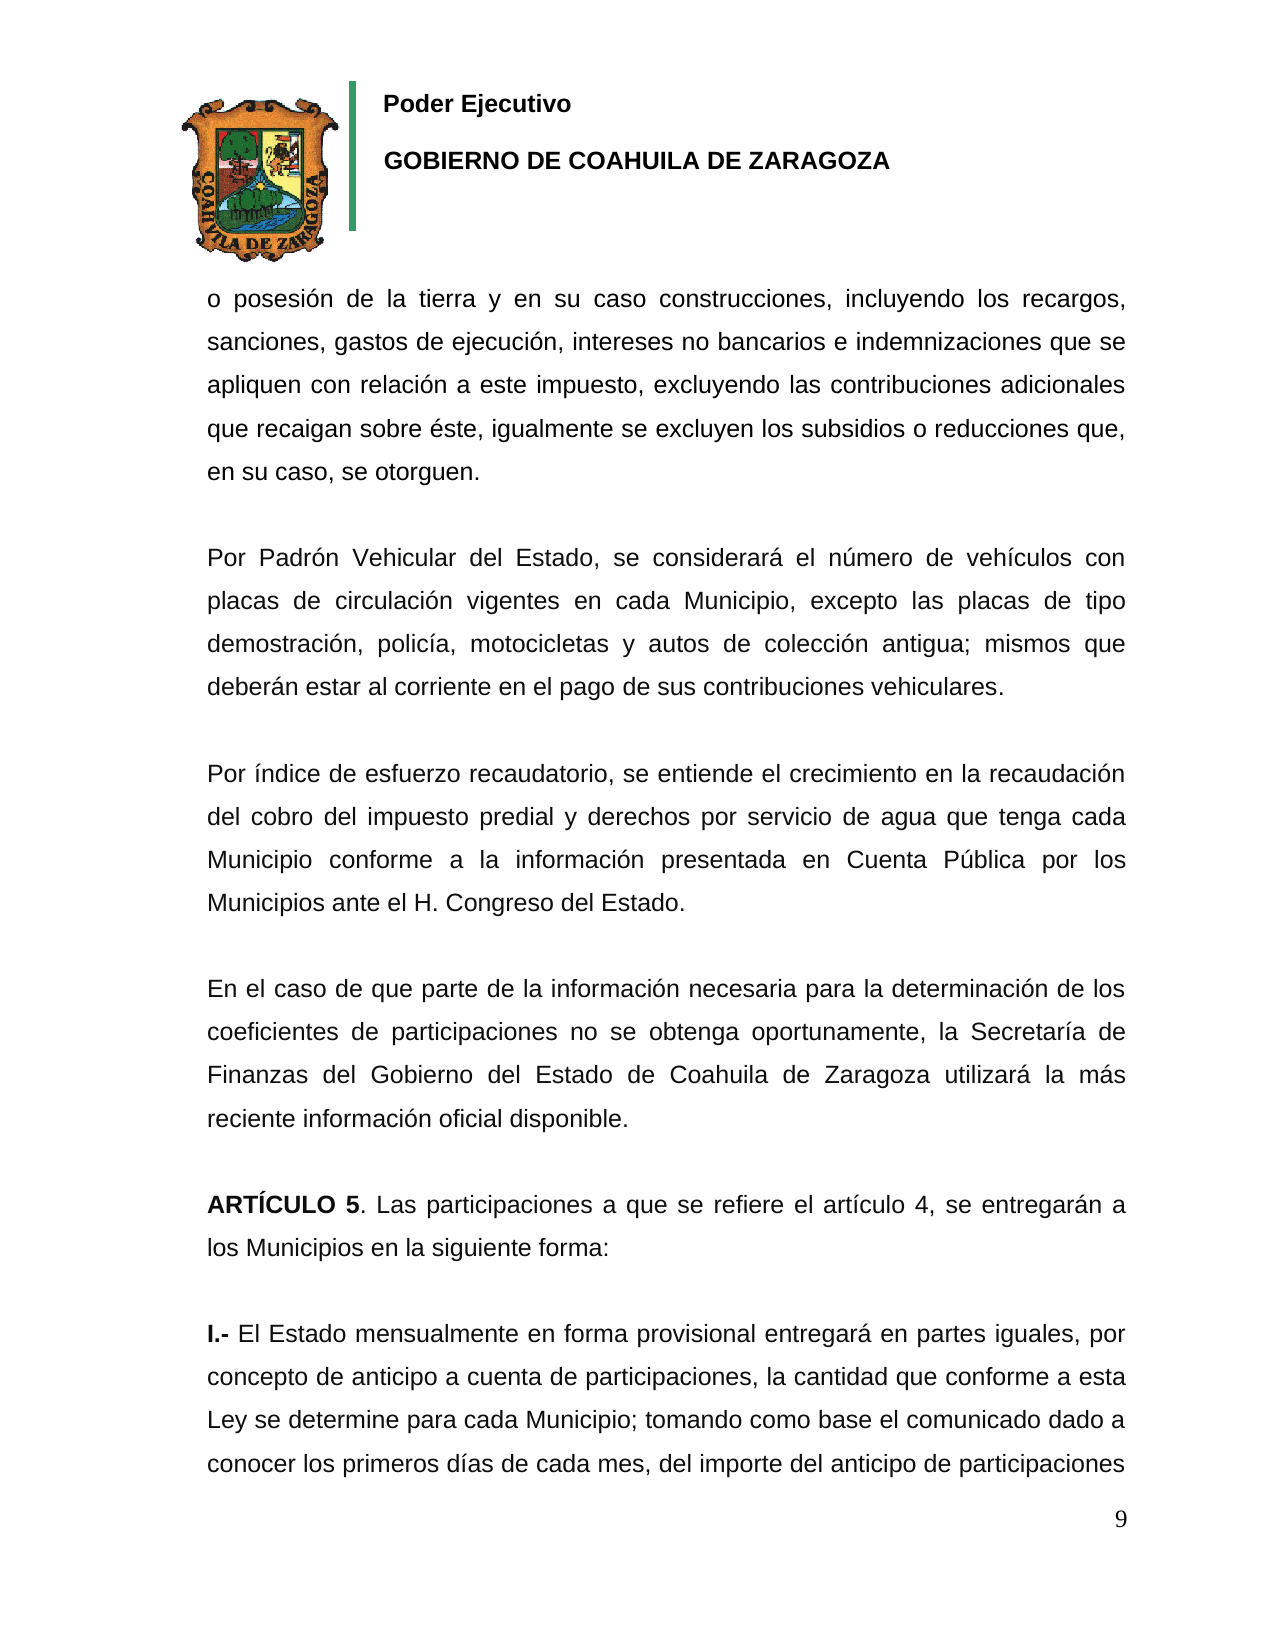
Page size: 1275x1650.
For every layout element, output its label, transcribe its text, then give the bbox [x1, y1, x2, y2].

text En el caso de que parte de la información necesaria para la determinación de los coeficientes de participaciones no se obtenga oportunamente, la Secretaría de Finanzas del Gobierno del Estado de Coahuila de Zaragoza utilizará la más reciente información oficial disponible. [207, 974, 1127, 1132]
text ARTÍCULO 5. Las participaciones a que se refiere el artículo 4, se entregarán a los Municipios en la siguiente forma: [207, 1190, 1127, 1262]
text Por Padrón Vehicular del Estado, se considerará el número de vehículos con placas de circulación vigentes en cada Municipio, excepto las placas de tipo demostración, policía, motocicletas y autos de colección antigua; mismos que deberán estar al corriente en el pago de sus contribuciones vehiculares. [207, 543, 1127, 701]
text Por índice de esfuerzo recaudatorio, se entiende el crecimiento en la recaudación del cobro del impuesto predial y derechos por servicio de agua que tenga cada Municipio conforme a la información presentada en Cuenta Pública por los Municipios ante el H. Congreso del Estado. [207, 759, 1127, 917]
picture [176, 88, 346, 268]
